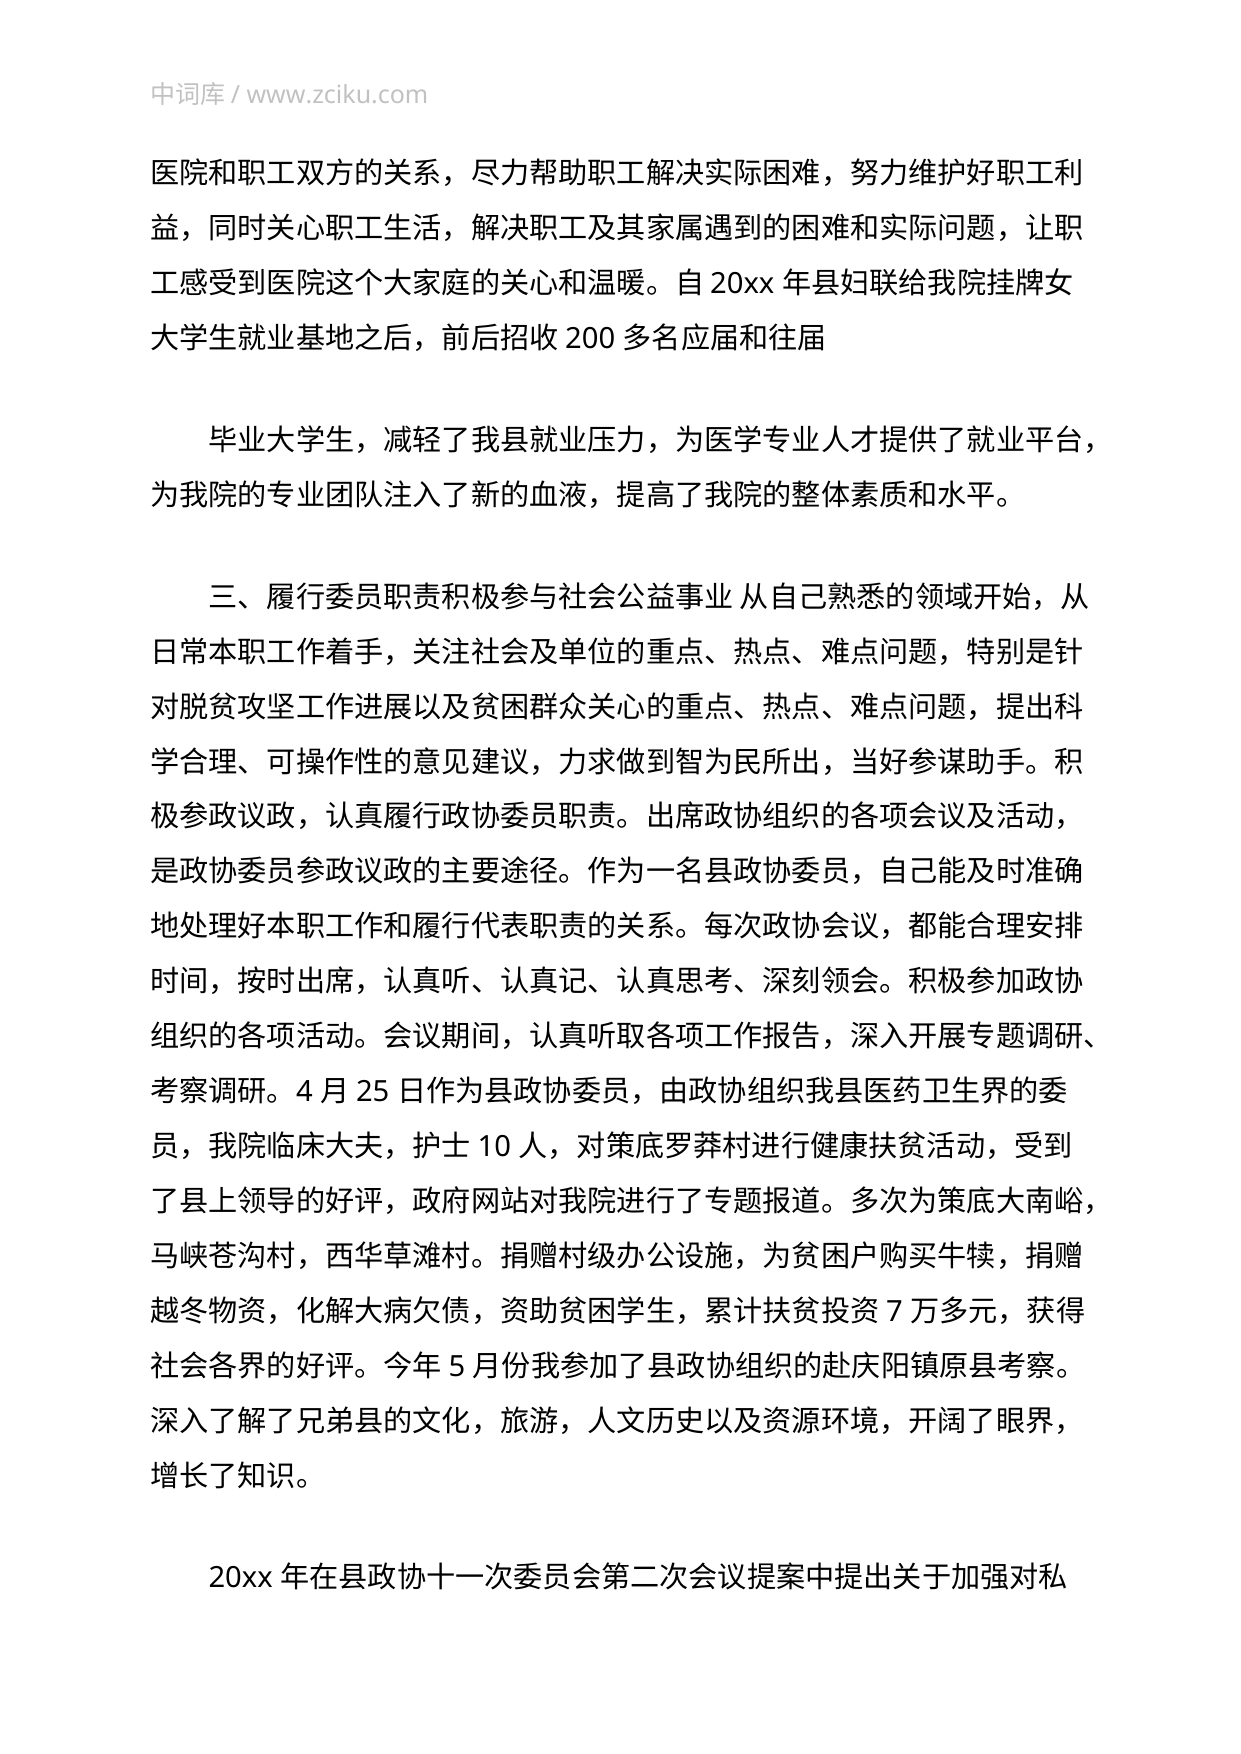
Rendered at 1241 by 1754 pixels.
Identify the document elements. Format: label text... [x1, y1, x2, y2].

text 三、履行委员职责积极参与社会公益事业 从自己熟悉的领域开始，从日常本职工作着手，关注社会及单位的重点、热点、难点问题，特别是针对脱贫攻坚工作进展以及贫困群众关心的重点、热点、难点问题，提出科学合理、可操作性的意见建议，力求做到智为民所出，当好参谋助手。积极参政议政，认真履行政协委员职责。出席政协组织的各项会议及活动，是政协委员参政议政的主要途径。作为一名县政协委员，自己能及时准确地处理好本职工作和履行代表职责的关系。每次政协会议，都能合理安排时间，按时出席，认真听、认真记、认真思考、深刻领会。积极参加政协组织的各项活动。会议期间，认真听取各项工作报告，深入开展专题调研、考察调研。4 月 25 日作为县政协委员，由政协组织我县医药卫生界的委员，我院临床大夫，护士 10 人，对策底罗莽村进行健康扶贫活动，受到了县上领导的好评，政府网站对我院进行了专题报道。多次为策底大南峪，马峡苍沟村，西华草滩村。捐赠村级办公设施，为贫困户购买牛犊，捐赠越冬物资，化解大病欠债，资助贫困学生，累计扶贫投资 7 万多元，获得社会各界的好评。今年 5 月份我参加了县政协组织的赴庆阳镇原县考察。深入了解了兄弟县的文化，旅游，人文历史以及资源环境，开阔了眼界，增长了知识。 [150, 573, 1090, 1494]
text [150, 1554, 1090, 1596]
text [150, 150, 1090, 357]
text 毕业大学生，减轻了我县就业压力，为医学专业人才提供了就业平台，为我院的专业团队注入了新的血液，提高了我院的整体素质和水平。 [150, 417, 1090, 514]
